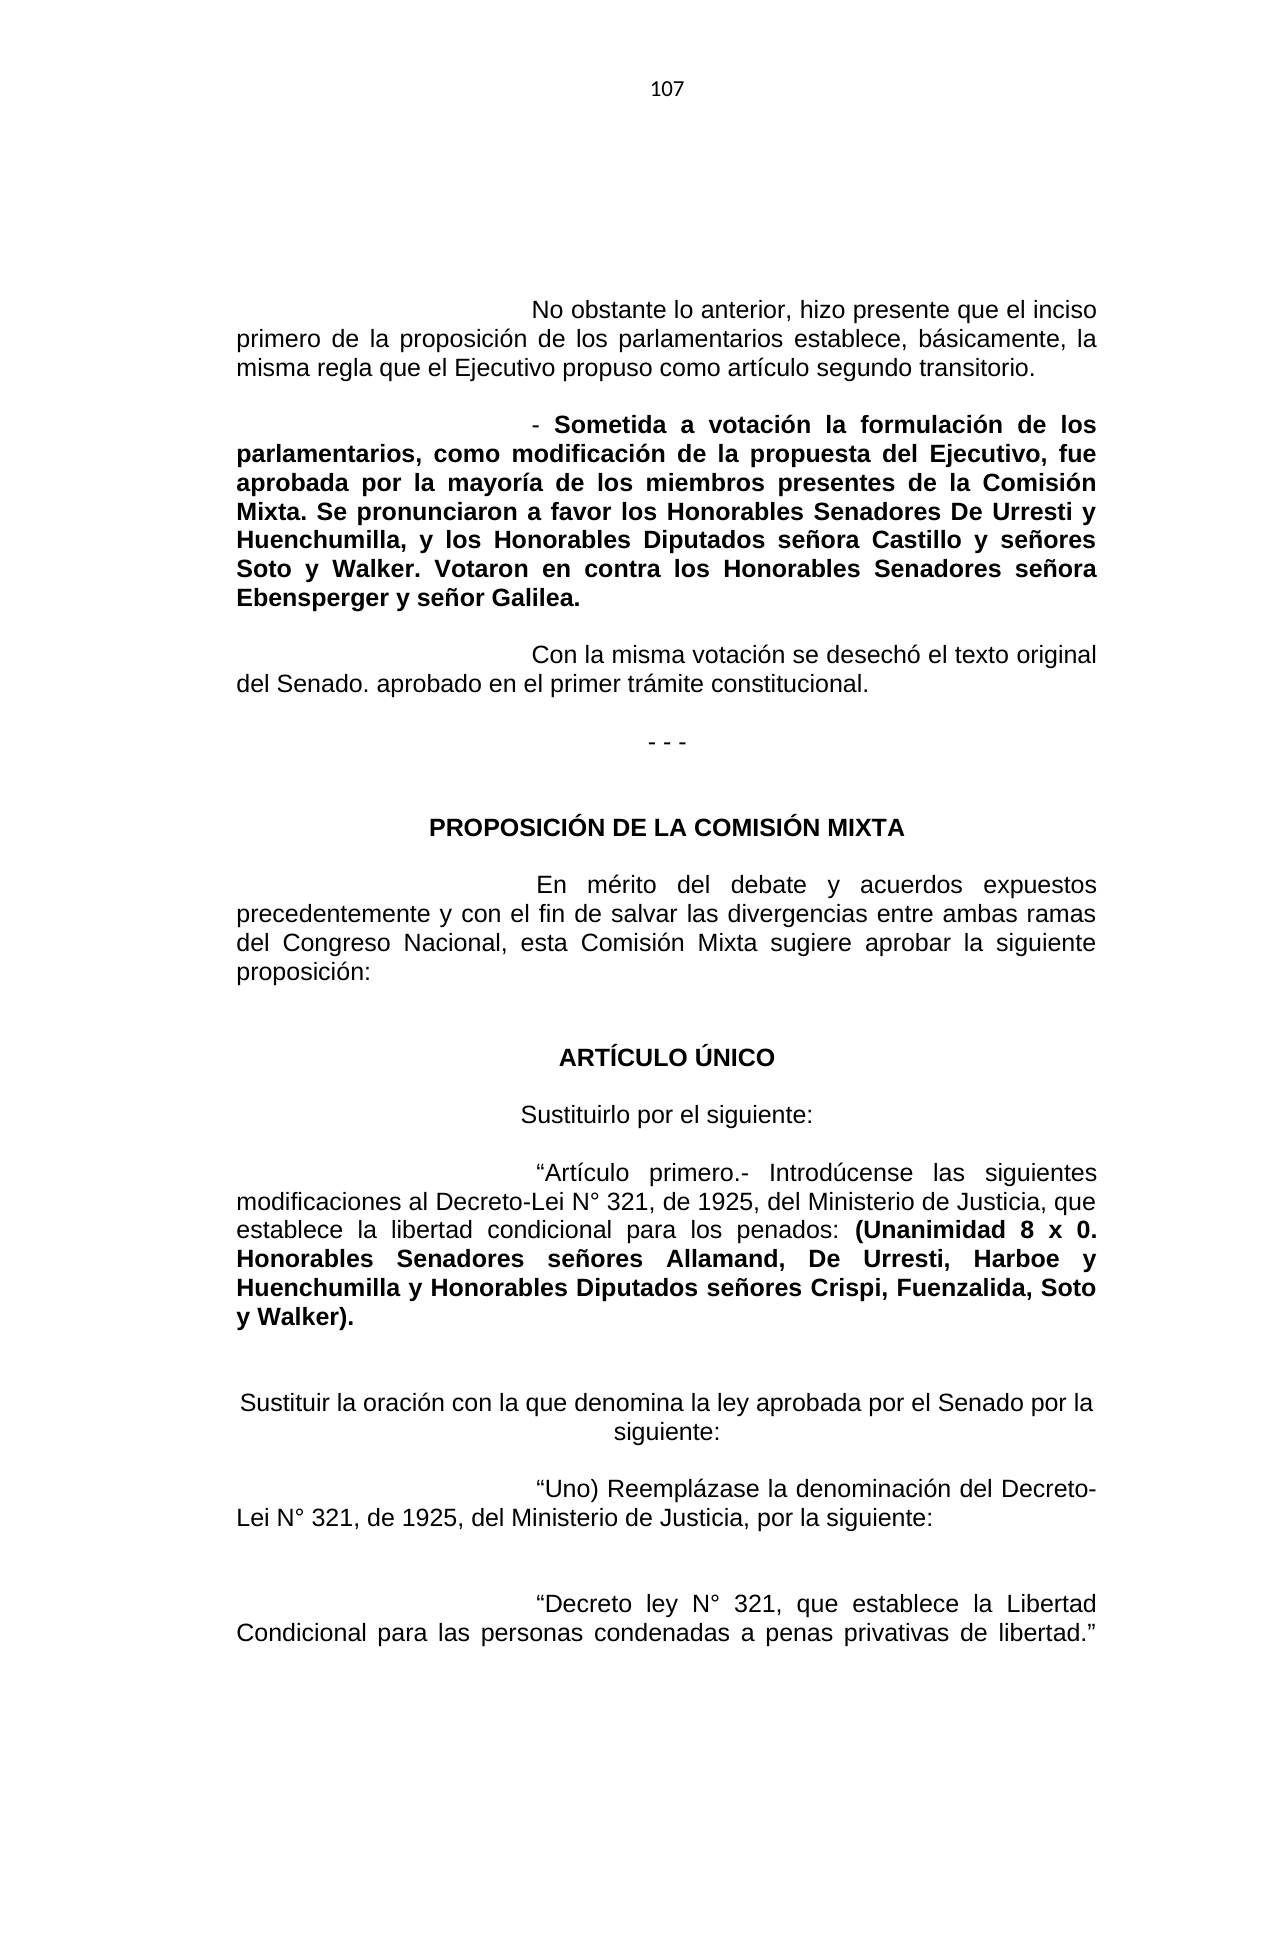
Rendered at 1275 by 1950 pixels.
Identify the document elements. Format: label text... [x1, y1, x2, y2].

text ARTÍCULO ÚNICO [236, 1043, 1098, 1072]
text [236, 1589, 1098, 1647]
text No obstante lo anterior, hizo presente que el inciso primero de la proposición de los parlamentarios establece, básicamente, la misma regla que el Ejecutivo propuso como artículo segundo transitorio. [236, 295, 1098, 382]
text Sustituirlo por el siguiente: [236, 1100, 1098, 1129]
text - - - [236, 727, 1098, 755]
text En mérito del debate y acuerdos expuestos precedentemente y con el fin de salvar las divergencias entre ambas ramas del Congreso Nacional, esta Comisión Mixta sugiere aprobar la siguiente proposición: [236, 870, 1098, 985]
text PROPOSICIÓN DE LA COMISIÓN MIXTA [236, 813, 1098, 842]
text Con la misma votación se desechó el texto original del Senado. aprobado en el primer trámite constitucional. [236, 640, 1098, 698]
text “Artículo primero.- Introdúcense las siguientes modificaciones al Decreto-Lei N° 321, de 1925, del Ministerio de Justicia, que establece la libertad condicional para los penados: (Unanimidad 8 x 0. Honorables Senadores señores Allamand, De Urresti, Harboe y Huenchumilla y Honorables Diputados señores Crispi, Fuenzalida, Soto y Walker). [236, 1158, 1098, 1330]
text “Uno) Reemplázase la denominación del Decreto-Lei N° 321, de 1925, del Ministerio de Justicia, por la siguiente: [236, 1474, 1098, 1532]
text Sustituir la oración con la que denomina la ley aprobada por el Senado por la siguiente: [236, 1388, 1098, 1445]
text - Sometida a votación la formulación de los parlamentarios, como modificación de la propuesta del Ejecutivo, fue aprobada por la mayoría de los miembros presentes de la Comisión Mixta. Se pronunciaron a favor los Honorables Senadores De Urresti y Huenchumilla, y los Honorables Diputados señora Castillo y señores Soto y Walker. Votaron en contra los Honorables Senadores señora Ebensperger y señor Galilea. [236, 410, 1098, 612]
